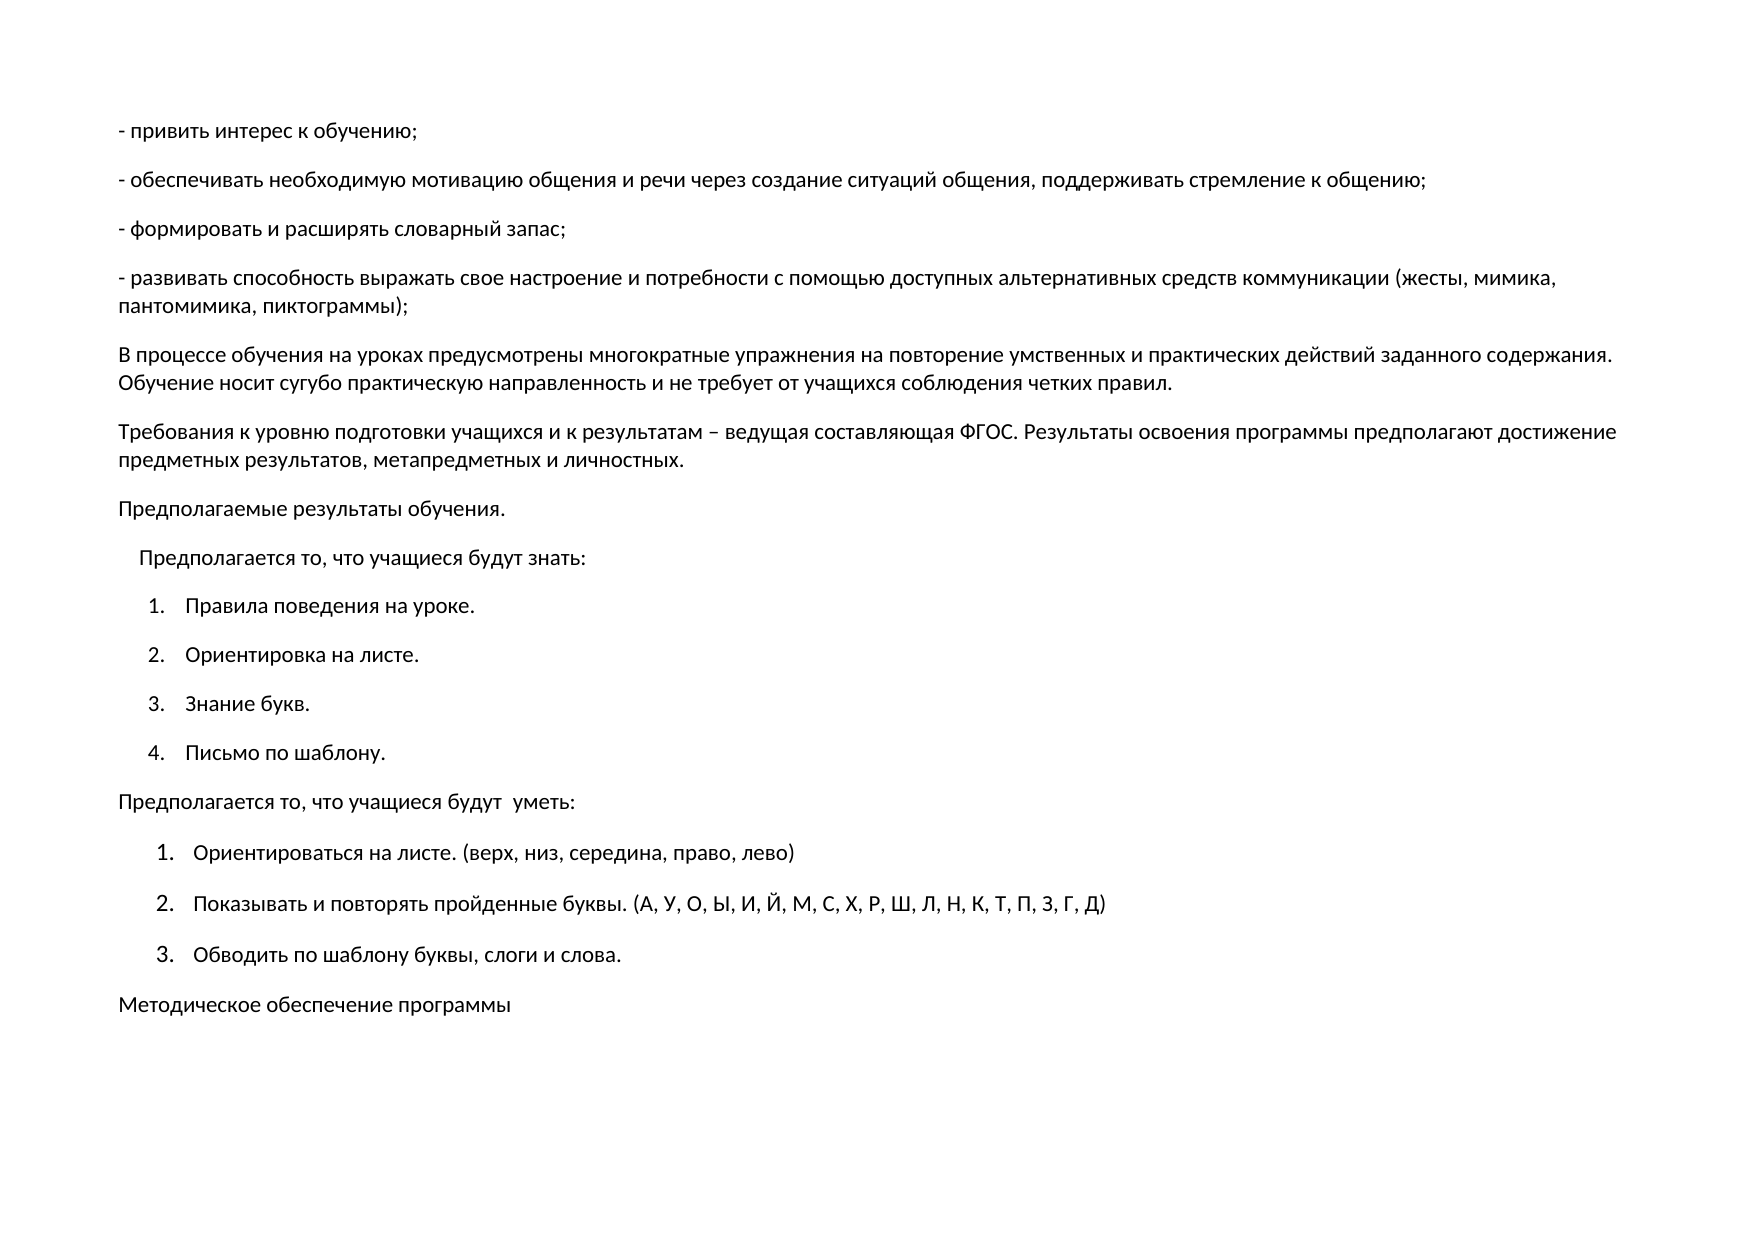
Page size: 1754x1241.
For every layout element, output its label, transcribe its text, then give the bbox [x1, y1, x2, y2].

text - обеспечивать необходимую мотивацию общения и речи через создание ситуаций общения, поддерживать стремление к общению; [118, 165, 1636, 193]
text Предполагаемые результаты обучения. [118, 494, 1636, 522]
list Ориентироваться на листе. (верх, низ, середина, право, лево) [156, 836, 1636, 866]
list Ориентировка на листе. [148, 640, 1636, 668]
text Предполагается то, что учащиеся будут уметь: [118, 787, 1636, 815]
list Показывать и повторять пройденные буквы. (А, У, О, Ы, И, Й, М, С, Х, Р, Ш, Л, Н, К, Т, П, З, Г, Д) [156, 887, 1636, 918]
list Письмо по шаблону. [148, 738, 1636, 766]
text - привить интерес к обучению; [118, 88, 1636, 144]
text - формировать и расширять словарный запас; [118, 214, 1636, 242]
list Знание букв. [148, 689, 1636, 717]
text Требования к уровню подготовки учащихся и к результатам – ведущая составляющая ФГОС. Результаты освоения программы предполагают достижение предметных результатов, метапредметных и личностных. [118, 417, 1636, 473]
text Предполагается то, что учащиеся будут знать: [118, 543, 1636, 571]
list Правила поведения на уроке. [148, 591, 1636, 619]
text В процессе обучения на уроках предусмотрены многократные упражнения на повторение умственных и практических действий заданного содержания. Обучение носит сугубо практическую направленность и не требует от учащихся соблюдения четких правил. [118, 340, 1636, 396]
text - развивать способность выражать свое настроение и потребности с помощью доступных альтернативных средств коммуникации (жесты, мимика, пантомимика, пиктограммы); [118, 263, 1636, 319]
text Методическое обеспечение программы [118, 990, 1636, 1018]
list Обводить по шаблону буквы, слоги и слова. [156, 938, 1636, 969]
